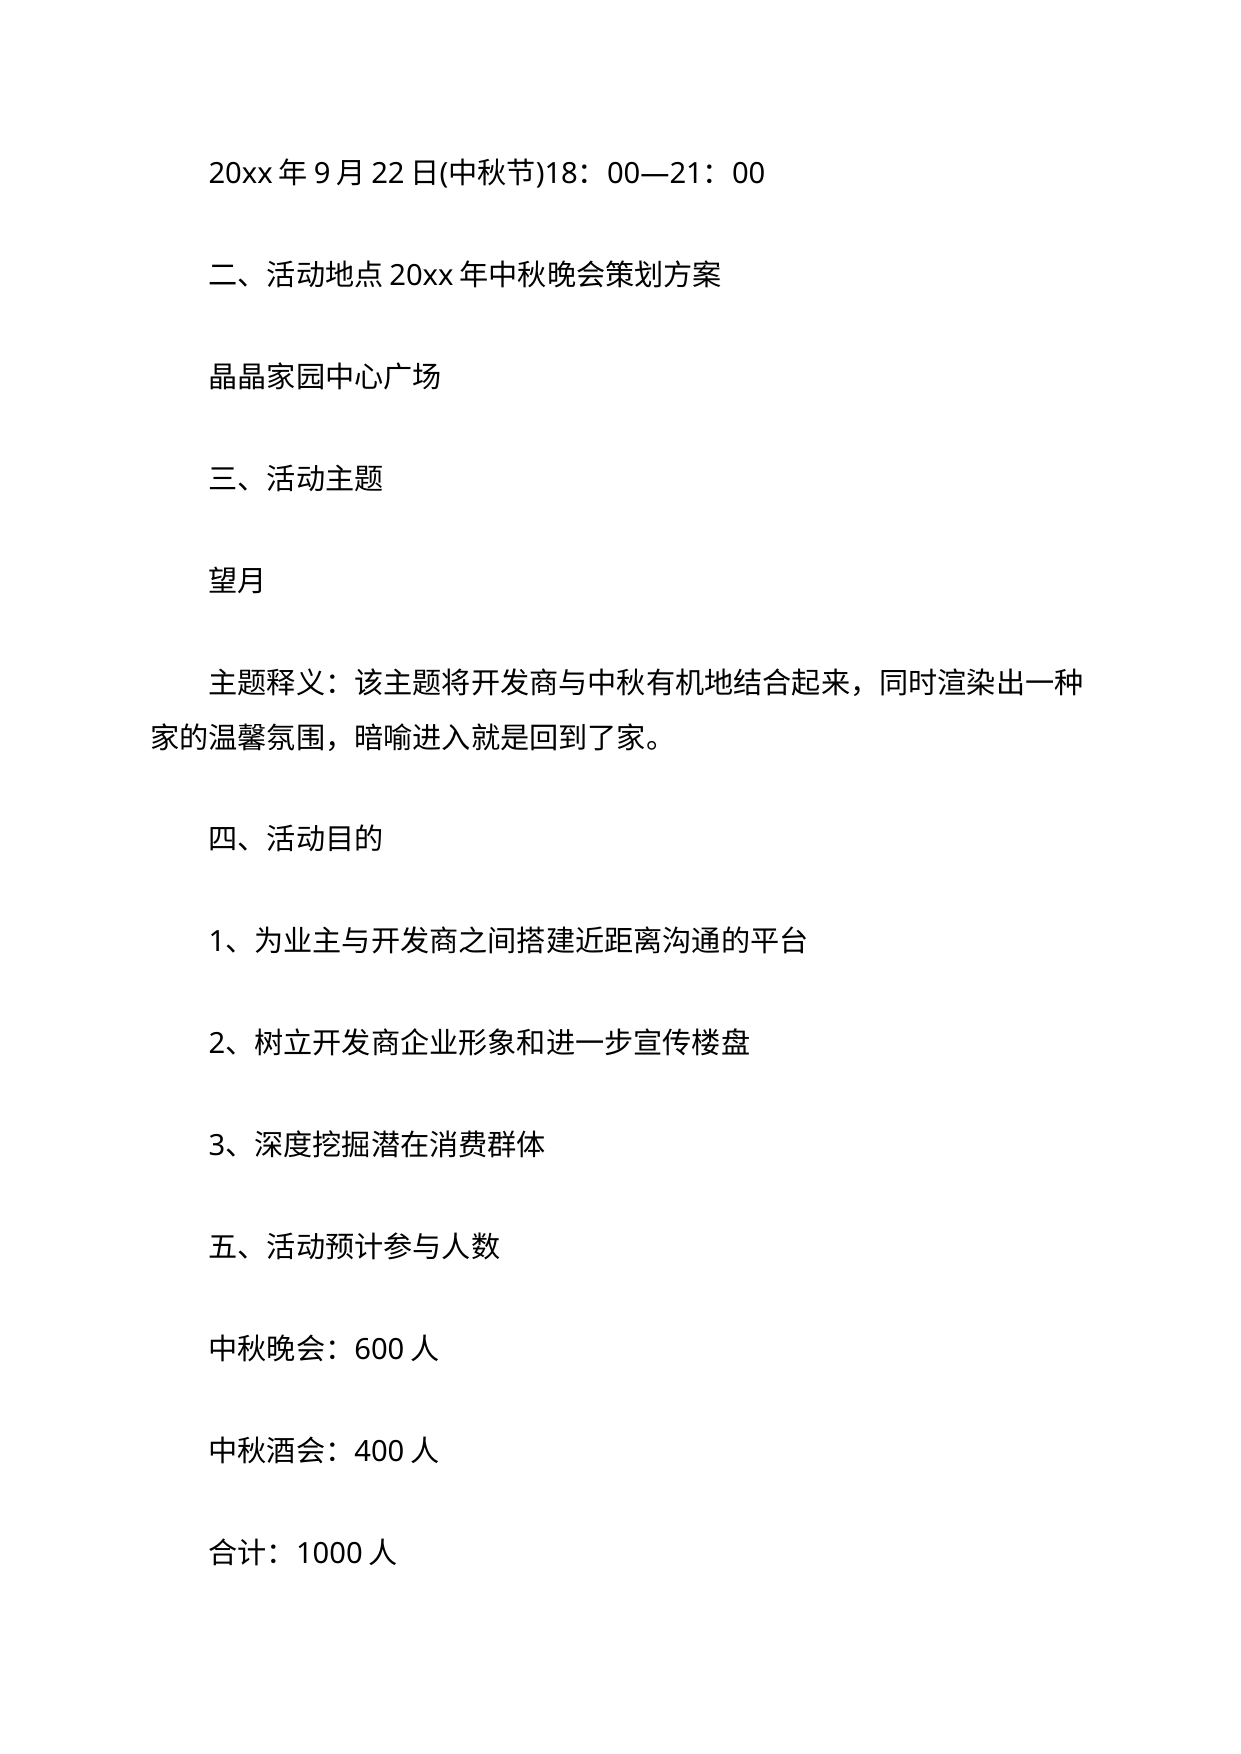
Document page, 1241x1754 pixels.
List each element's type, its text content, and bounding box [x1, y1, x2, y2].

text 20xx年9月22日(中秋节)18：00—21：00 [150, 150, 1090, 192]
text 二、活动地点20xx年中秋晚会策划方案 [150, 252, 1090, 294]
text 合计：1000人 [150, 1529, 1090, 1572]
text 3、深度挖掘潜在消费群体 [150, 1122, 1090, 1164]
text 2、树立开发商企业形象和进一步宣传楼盘 [150, 1020, 1090, 1062]
text 晶晶家园中心广场 [150, 354, 1090, 396]
text 三、活动主题 [150, 456, 1090, 498]
text 四、活动目的 [150, 816, 1090, 858]
text 望月 [150, 557, 1090, 600]
text 中秋晚会：600人 [150, 1325, 1090, 1368]
text 1、为业主与开发商之间搭建近距离沟通的平台 [150, 918, 1090, 960]
text 主题释义：该主题将开发商与中秋有机地结合起来，同时渲染出一种家的温馨氛围，暗喻进入就是回到了家。 [150, 659, 1090, 756]
text 五、活动预计参与人数 [150, 1224, 1090, 1266]
text 中秋酒会：400人 [150, 1427, 1090, 1470]
